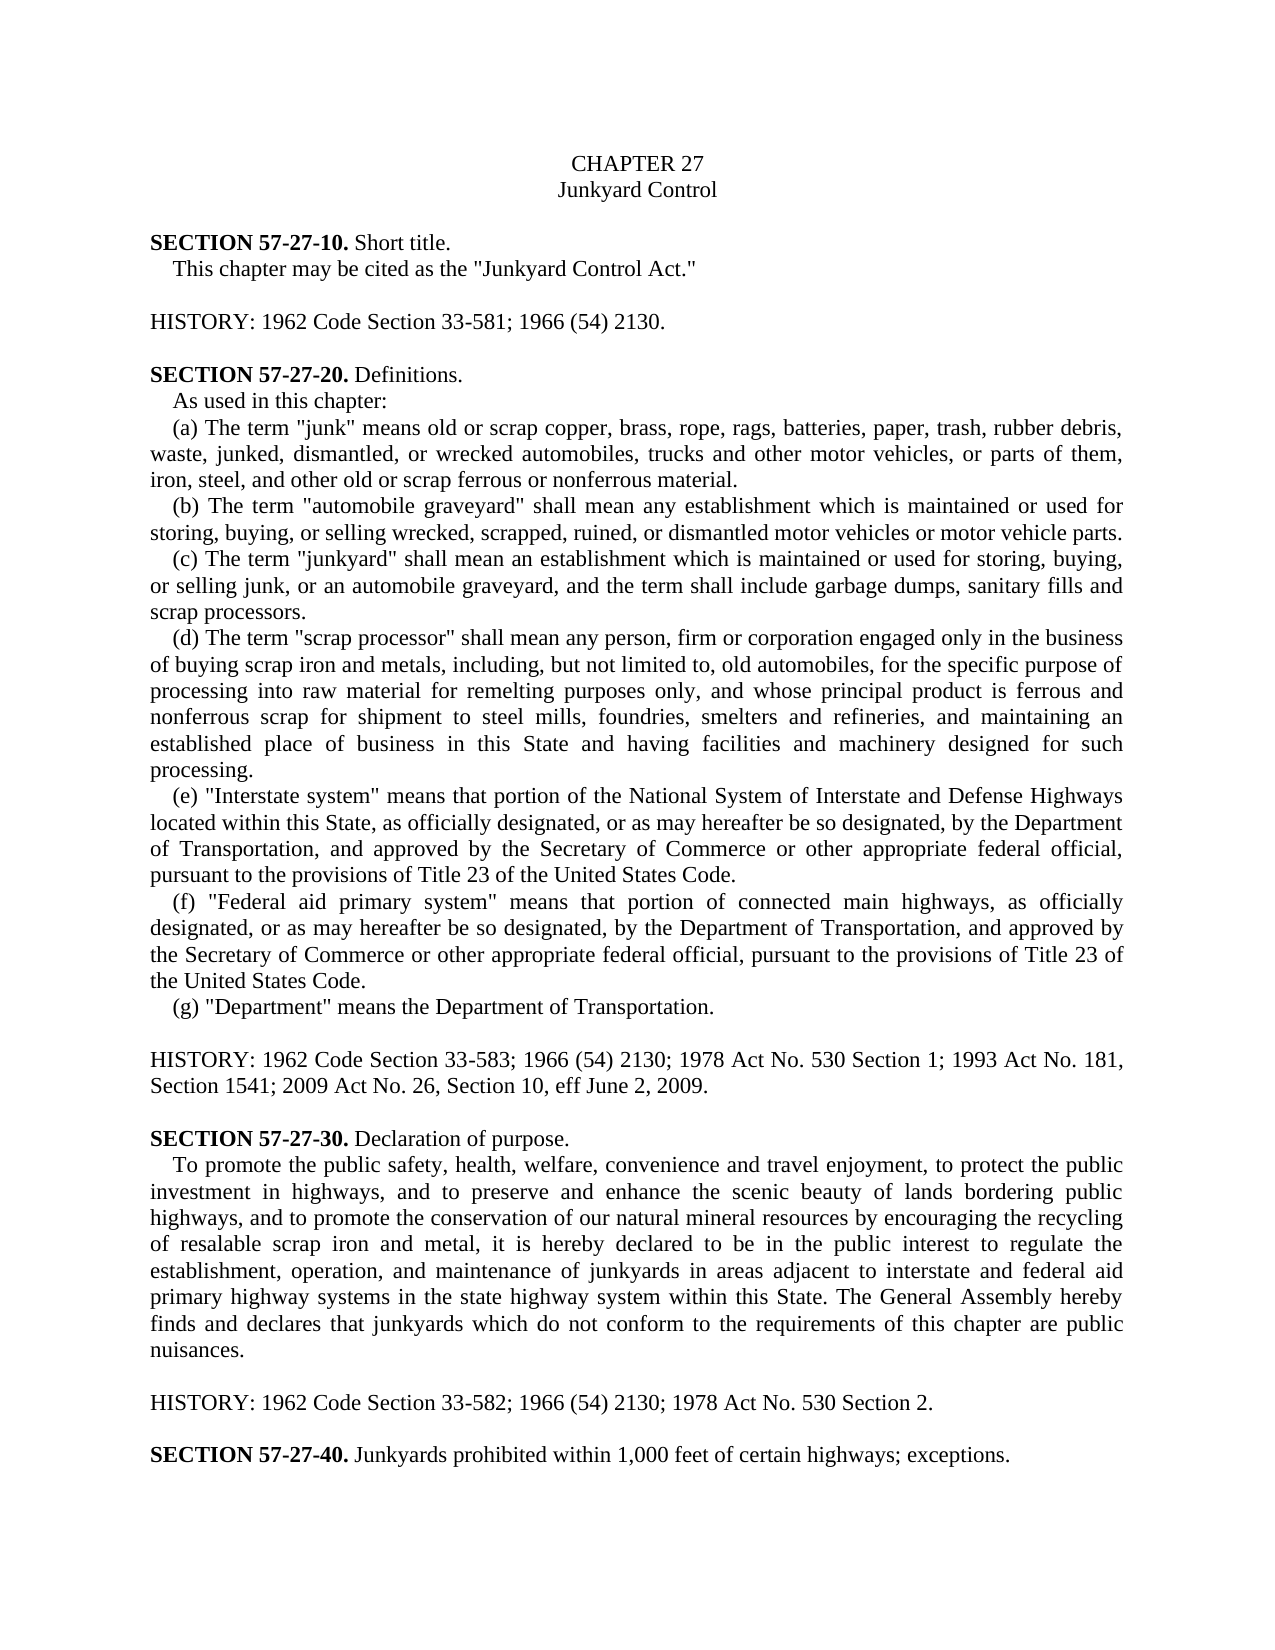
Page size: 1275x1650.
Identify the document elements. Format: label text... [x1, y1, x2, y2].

text (c) The term "junkyard" shall mean an establishment which is maintained or used for storing, buying, or selling junk, or an automobile graveyard, and the term shall include garbage dumps, sanitary fills and scrap processors. [150, 545, 1125, 624]
text This chapter may be cited as the "Junkyard Control Act." [150, 255, 1125, 282]
text HISTORY: 1962 Code Section 33-583; 1966 (54) 2130; 1978 Act No. 530 Section 1; 1993 Act No. 181, Section 1541; 2009 Act No. 26, Section 10, eff June 2, 2009. [150, 1046, 1125, 1099]
text To promote the public safety, health, welfare, convenience and travel enjoyment, to protect the public investment in highways, and to preserve and enhance the scenic beauty of lands bordering public highways, and to promote the conservation of our natural mineral resources by encouraging the recycling of resalable scrap iron and metal, it is hereby declared to be in the public interest to regulate the establishment, operation, and maintenance of junkyards in areas adjacent to interstate and federal aid primary highway systems in the state highway system within this State. The General Assembly hereby finds and declares that junkyards which do not conform to the requirements of this chapter are public nuisances. [150, 1151, 1125, 1362]
text (b) The term "automobile graveyard" shall mean any establishment which is maintained or used for storing, buying, or selling wrecked, scrapped, ruined, or dismantled motor vehicles or motor vehicle parts. [150, 493, 1125, 545]
text CHAPTER 27 [150, 150, 1125, 176]
text HISTORY: 1962 Code Section 33-582; 1966 (54) 2130; 1978 Act No. 530 Section 2. [150, 1389, 1125, 1415]
text SECTION 57-27-10. Short title. [150, 229, 1125, 255]
text (d) The term "scrap processor" shall mean any person, firm or corporation engaged only in the business of buying scrap iron and metals, including, but not limited to, old automobiles, for the specific purpose of processing into raw material for remelting purposes only, and whose principal product is ferrous and nonferrous scrap for shipment to steel mills, foundries, smelters and refineries, and maintaining an established place of business in this State and having facilities and machinery designed for such processing. [150, 624, 1125, 782]
text As used in this chapter: [150, 387, 1125, 413]
text (f) "Federal aid primary system" means that portion of connected main highways, as officially designated, or as may hereafter be so designated, by the Department of Transportation, and approved by the Secretary of Commerce or other appropriate federal official, pursuant to the provisions of Title 23 of the United States Code. [150, 888, 1125, 993]
text (e) "Interstate system" means that portion of the National System of Interstate and Defense Highways located within this State, as officially designated, or as may hereafter be so designated, by the Department of Transportation, and approved by the Secretary of Commerce or other appropriate federal official, pursuant to the provisions of Title 23 of the United States Code. [150, 782, 1125, 888]
text SECTION 57-27-40. Junkyards prohibited within 1,000 feet of certain highways; exceptions. [150, 1441, 1125, 1468]
text Junkyard Control [150, 176, 1125, 203]
text SECTION 57-27-30. Declaration of purpose. [150, 1125, 1125, 1151]
text SECTION 57-27-20. Definitions. [150, 361, 1125, 387]
text HISTORY: 1962 Code Section 33-581; 1966 (54) 2130. [150, 308, 1125, 334]
text (a) The term "junk" means old or scrap copper, brass, rope, rags, batteries, paper, trash, rubber debris, waste, junked, dismantled, or wrecked automobiles, trucks and other motor vehicles, or parts of them, iron, steel, and other old or scrap ferrous or nonferrous material. [150, 413, 1125, 493]
text (g) "Department" means the Department of Transportation. [150, 993, 1125, 1020]
